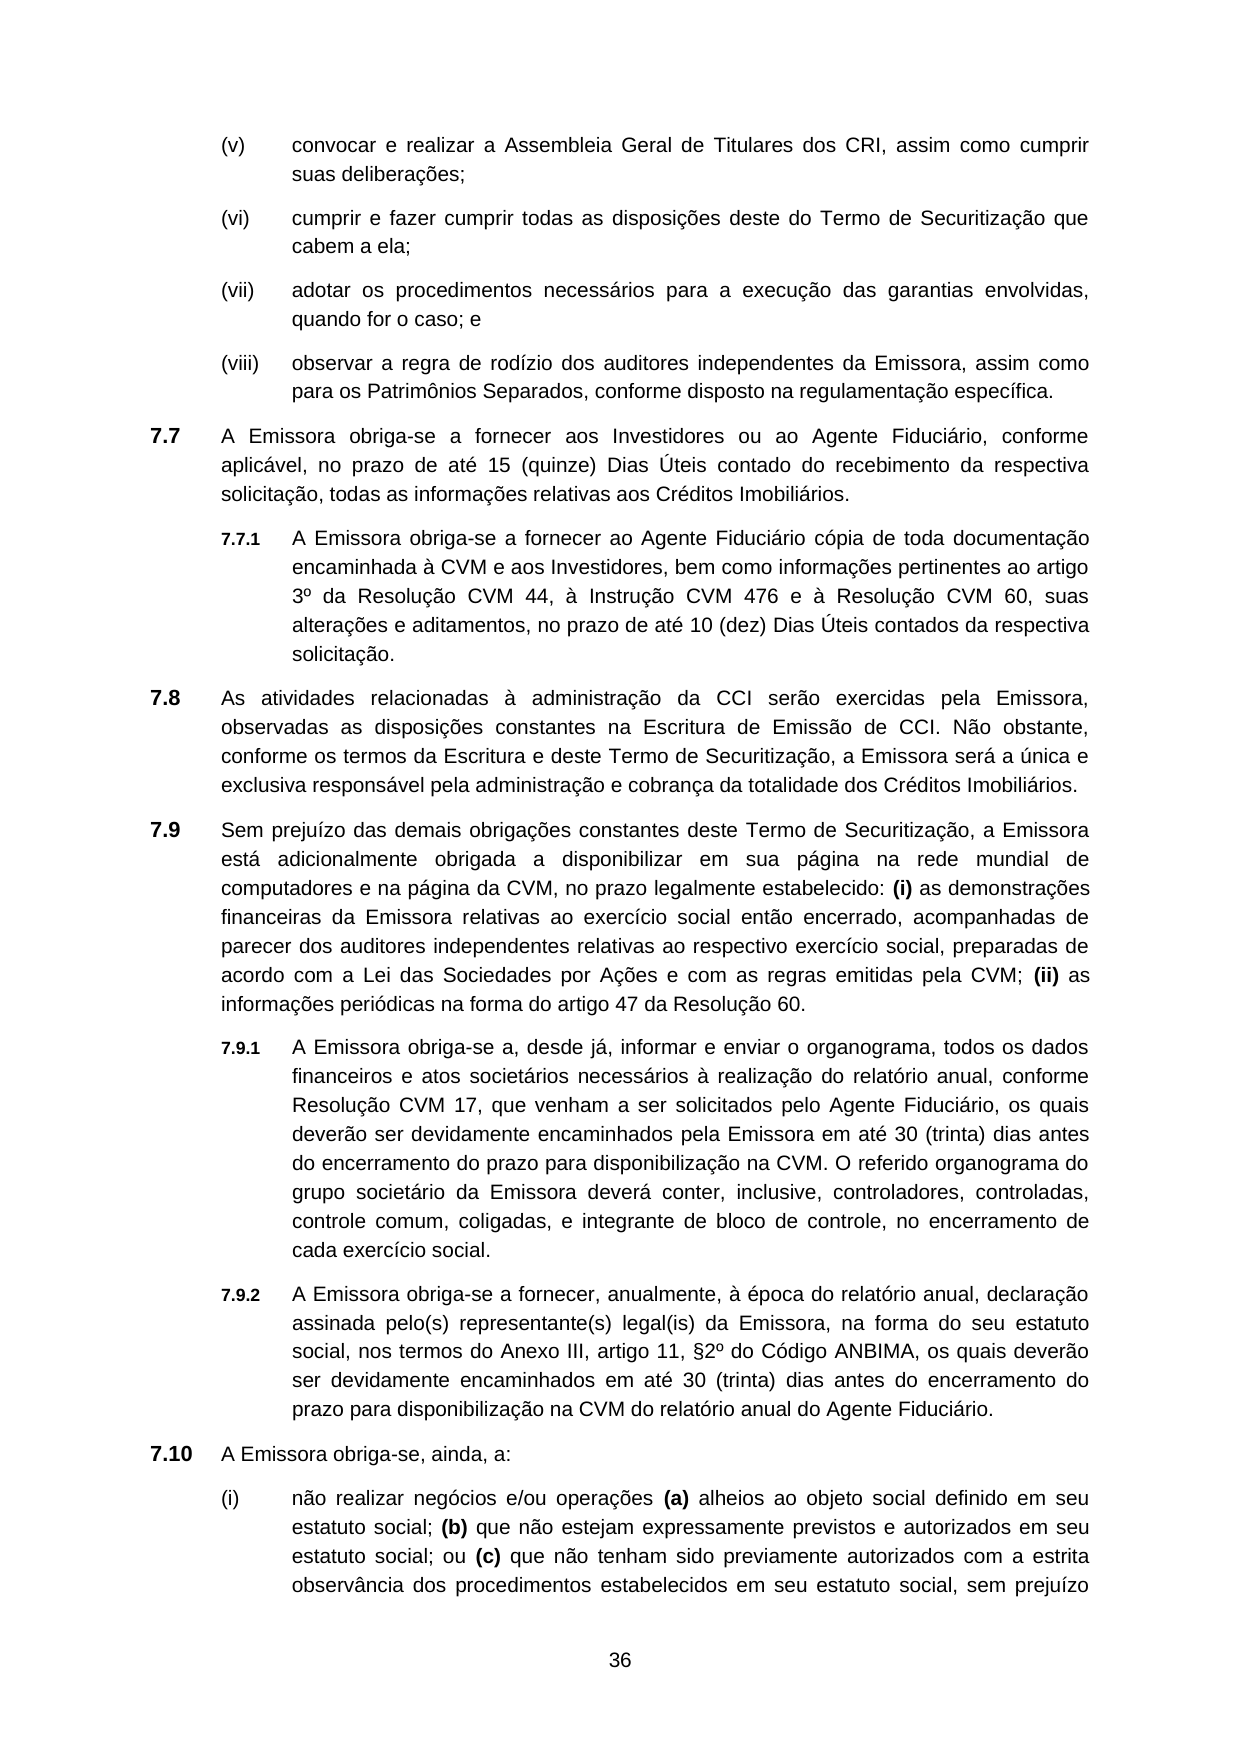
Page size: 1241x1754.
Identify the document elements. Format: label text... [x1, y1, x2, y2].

text cumprir e fazer cumprir todas as disposições deste do Termo de Securitização que cabem a ela; [221, 205, 1090, 258]
text A Emissora obriga-se a fornecer ao Agente Fiduciário cópia de toda documentação encaminhada à CVM e aos Investidores, bem como informações pertinentes ao artigo 3º da Resolução CVM 44, à Instrução CVM 476 e à Resolução CVM 60, suas alterações e aditamentos, no prazo de até 10 (dez) Dias Úteis contados da respectiva solicitação. [221, 526, 1090, 665]
text A Emissora obriga-se a fornecer aos Investidores ou ao Agente Fiduciário, conforme aplicável, no prazo de até 15 (quinze) Dias Úteis contado do recebimento da respectiva solicitação, todas as informações relativas aos Créditos Imobiliários. [150, 423, 1090, 506]
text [221, 1486, 1090, 1597]
text adotar os procedimentos necessários para a execução das garantias envolvidas, quando for o caso; e [221, 278, 1090, 331]
text As atividades relacionadas à administração da CCI serão exercidas pela Emissora, observadas as disposições constantes na Escritura de Emissão de CCI. Não obstante, conforme os termos da Escritura e deste Termo de Securitização, a Emissora será a única e exclusiva responsável pela administração e cobrança da totalidade dos Créditos Imobiliários. [150, 685, 1090, 797]
text Sem prejuízo das demais obrigações constantes deste Termo de Securitização, a Emissora está adicionalmente obrigada a disponibilizar em sua página na rede mundial de computadores e na página da CVM, no prazo legalmente estabelecido: (i) as demonstrações financeiras da Emissora relativas ao exercício social então encerrado, acompanhadas de parecer dos auditores independentes relativas ao respectivo exercício social, preparadas de acordo com a Lei das Sociedades por Ações e com as regras emitidas pela CVM; (ii) as informações periódicas na forma do artigo 47 da Resolução 60. [150, 817, 1090, 1016]
text convocar e realizar a Assembleia Geral de Titulares dos CRI, assim como cumprir suas deliberações; [221, 133, 1090, 186]
text A Emissora obriga-se a, desde já, informar e enviar o organograma, todos os dados financeiros e atos societários necessários à realização do relatório anual, conforme Resolução CVM 17, que venham a ser solicitados pelo Agente Fiduciário, os quais deverão ser devidamente encaminhados pela Emissora em até 30 (trinta) dias antes do encerramento do prazo para disponibilização na CVM. O referido organograma do grupo societário da Emissora deverá conter, inclusive, controladores, controladas, controle comum, coligadas, e integrante de bloco de controle, no encerramento de cada exercício social. [221, 1035, 1090, 1262]
text observar a regra de rodízio dos auditores independentes da Emissora, assim como para os Patrimônios Separados, conforme disposto na regulamentação específica. [221, 350, 1090, 403]
text A Emissora obriga-se, ainda, a: [150, 1441, 1090, 1466]
text A Emissora obriga-se a fornecer, anualmente, à época do relatório anual, declaração assinada pelo(s) representante(s) legal(is) da Emissora, na forma do seu estatuto social, nos termos do Anexo III, artigo 11, §2º do Código ANBIMA, os quais deverão ser devidamente encaminhados em até 30 (trinta) dias antes do encerramento do prazo para disponibilização na CVM do relatório anual do Agente Fiduciário. [221, 1281, 1090, 1421]
